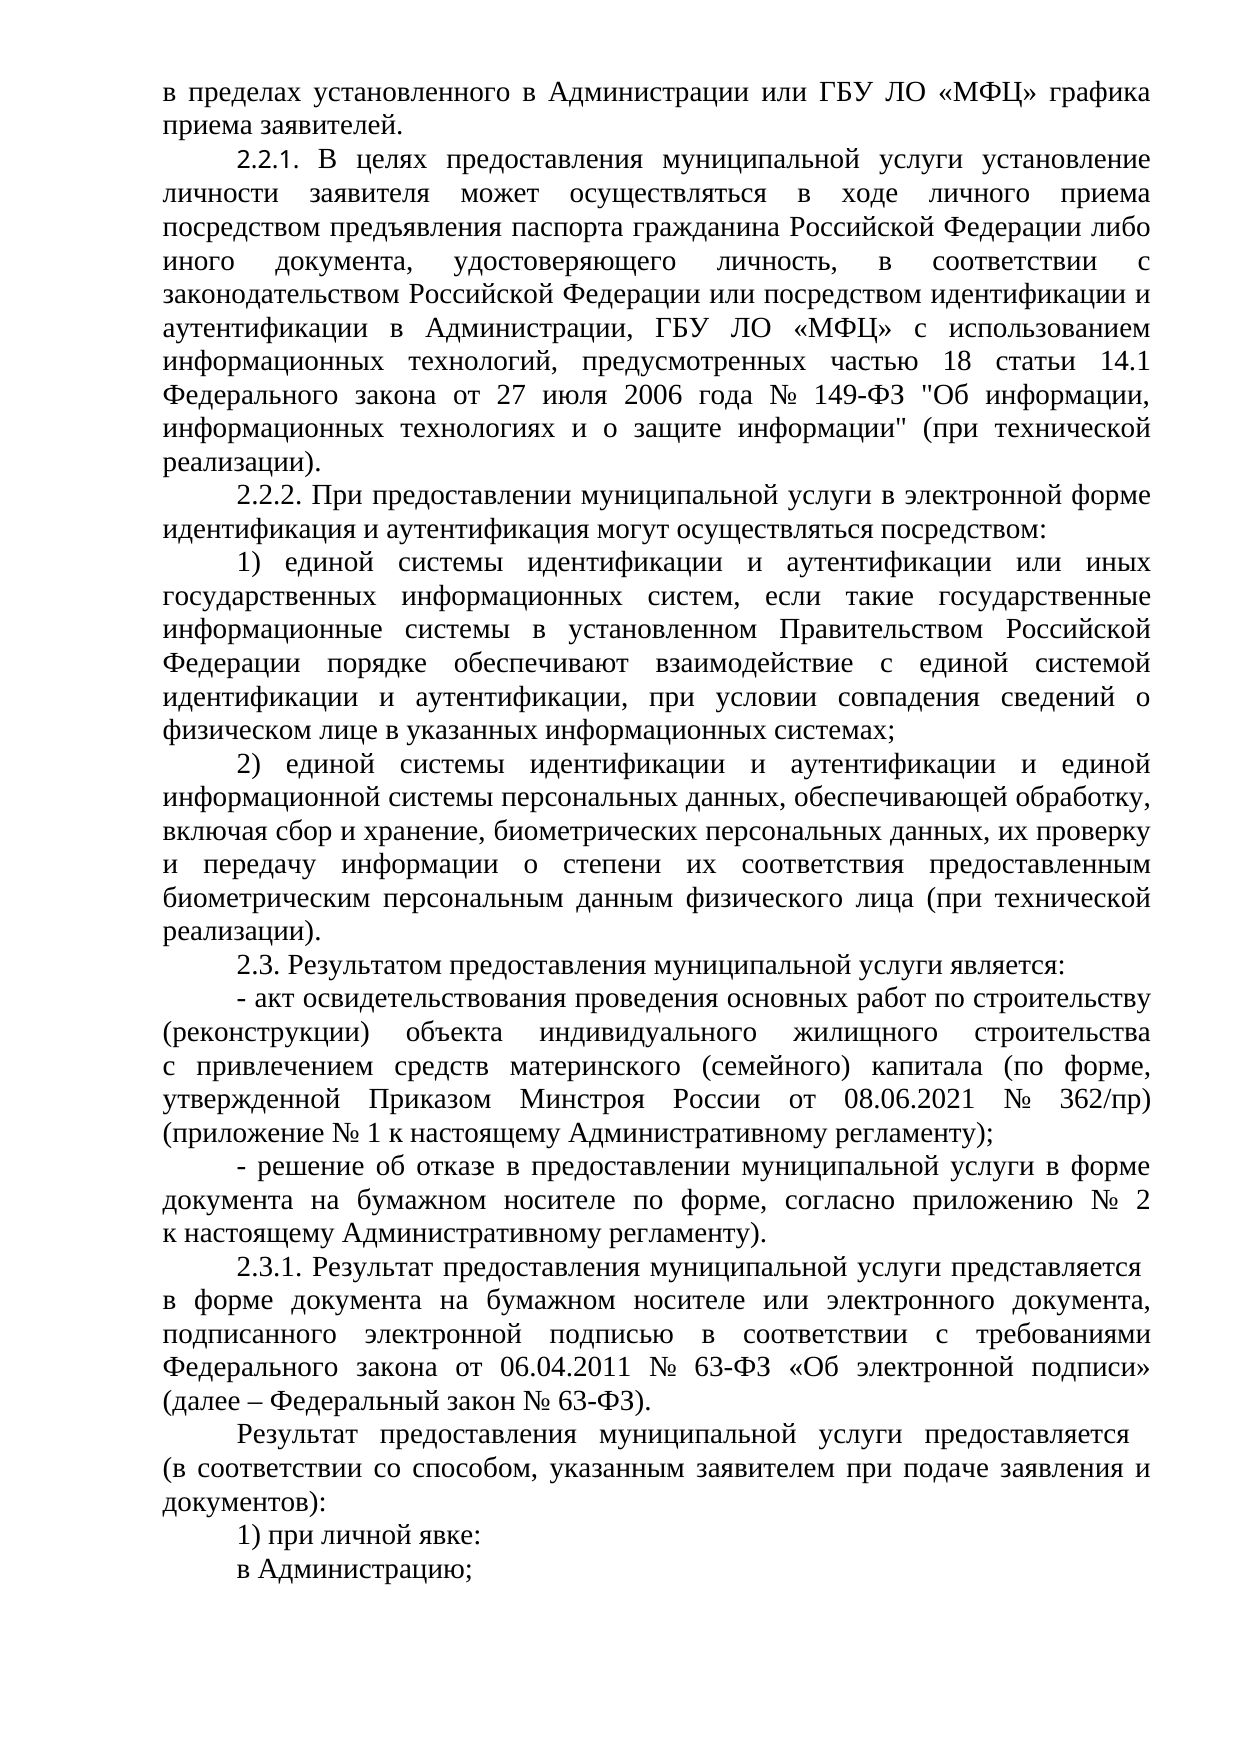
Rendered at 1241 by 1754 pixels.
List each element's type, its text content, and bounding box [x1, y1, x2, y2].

text 2.2.2. При предоставлении муниципальной услуги в электронной форме идентификация и аутентификация могут осуществляться посредством: [162, 477, 1152, 544]
text - решение об отказе в предоставлении муниципальной услуги в форме документа на бумажном носителе по форме, согласно приложению № 2 к настоящему Административному регламенту). [162, 1148, 1152, 1249]
text 2.3.1. Результат предоставления муниципальной услуги представляется в форме документа на бумажном носителе или электронного документа, подписанного электронной подписью в соответствии с требованиями Федерального закона от 06.04.2011 № 63-ФЗ «Об электронной подписи» (далее – Федеральный закон № 63-ФЗ). [162, 1249, 1152, 1417]
text Результат предоставления муниципальной услуги предоставляется (в соответствии со способом, указанным заявителем при подаче заявления и документов): [162, 1417, 1152, 1517]
text 1) при личной явке: [162, 1517, 1152, 1551]
text 1) единой системы идентификации и аутентификации или иных государственных информационных систем, если такие государственные информационные системы в установленном Правительством Российской Федерации порядке обеспечивают взаимодействие с единой системой идентификации и аутентификации, при условии совпадения сведений о физическом лице в указанных информационных системах; [162, 544, 1152, 746]
text 2.2.1. В целях предоставления муниципальной услуги установление личности заявителя может осуществляться в ходе личного приема посредством предъявления паспорта гражданина Российской Федерации либо иного документа, удостоверяющего личность, в соответствии с законодательством Российской Федерации или посредством идентификации и аутентификации в Администрации, ГБУ ЛО «МФЦ» с использованием информационных технологий, предусмотренных частью 18 статьи 14.1 Федерального закона от 27 июля 2006 года № 149-ФЗ "Об информации, информационных технологиях и о защите информации" (при технической реализации). [162, 141, 1152, 477]
text - акт освидетельствования проведения основных работ по строительству (реконструкции) объекта индивидуального жилищного строительства с привлечением средств материнского (семейного) капитала (по форме, утвержденной Приказом Минстроя России от 08.06.2021 № 362/пр) (приложение № 1 к настоящему Административному регламенту); [162, 981, 1152, 1148]
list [162, 74, 1152, 141]
text 2) единой системы идентификации и аутентификации и единой информационной системы персональных данных, обеспечивающей обработку, включая сбор и хранение, биометрических персональных данных, их проверку и передачу информации о степени их соответствия предоставленным биометрическим персональным данным физического лица (при технической реализации). [162, 746, 1152, 947]
text 2.3. Результатом предоставления муниципальной услуги является: [162, 947, 1152, 981]
text в Администрацию; [162, 1551, 1152, 1584]
